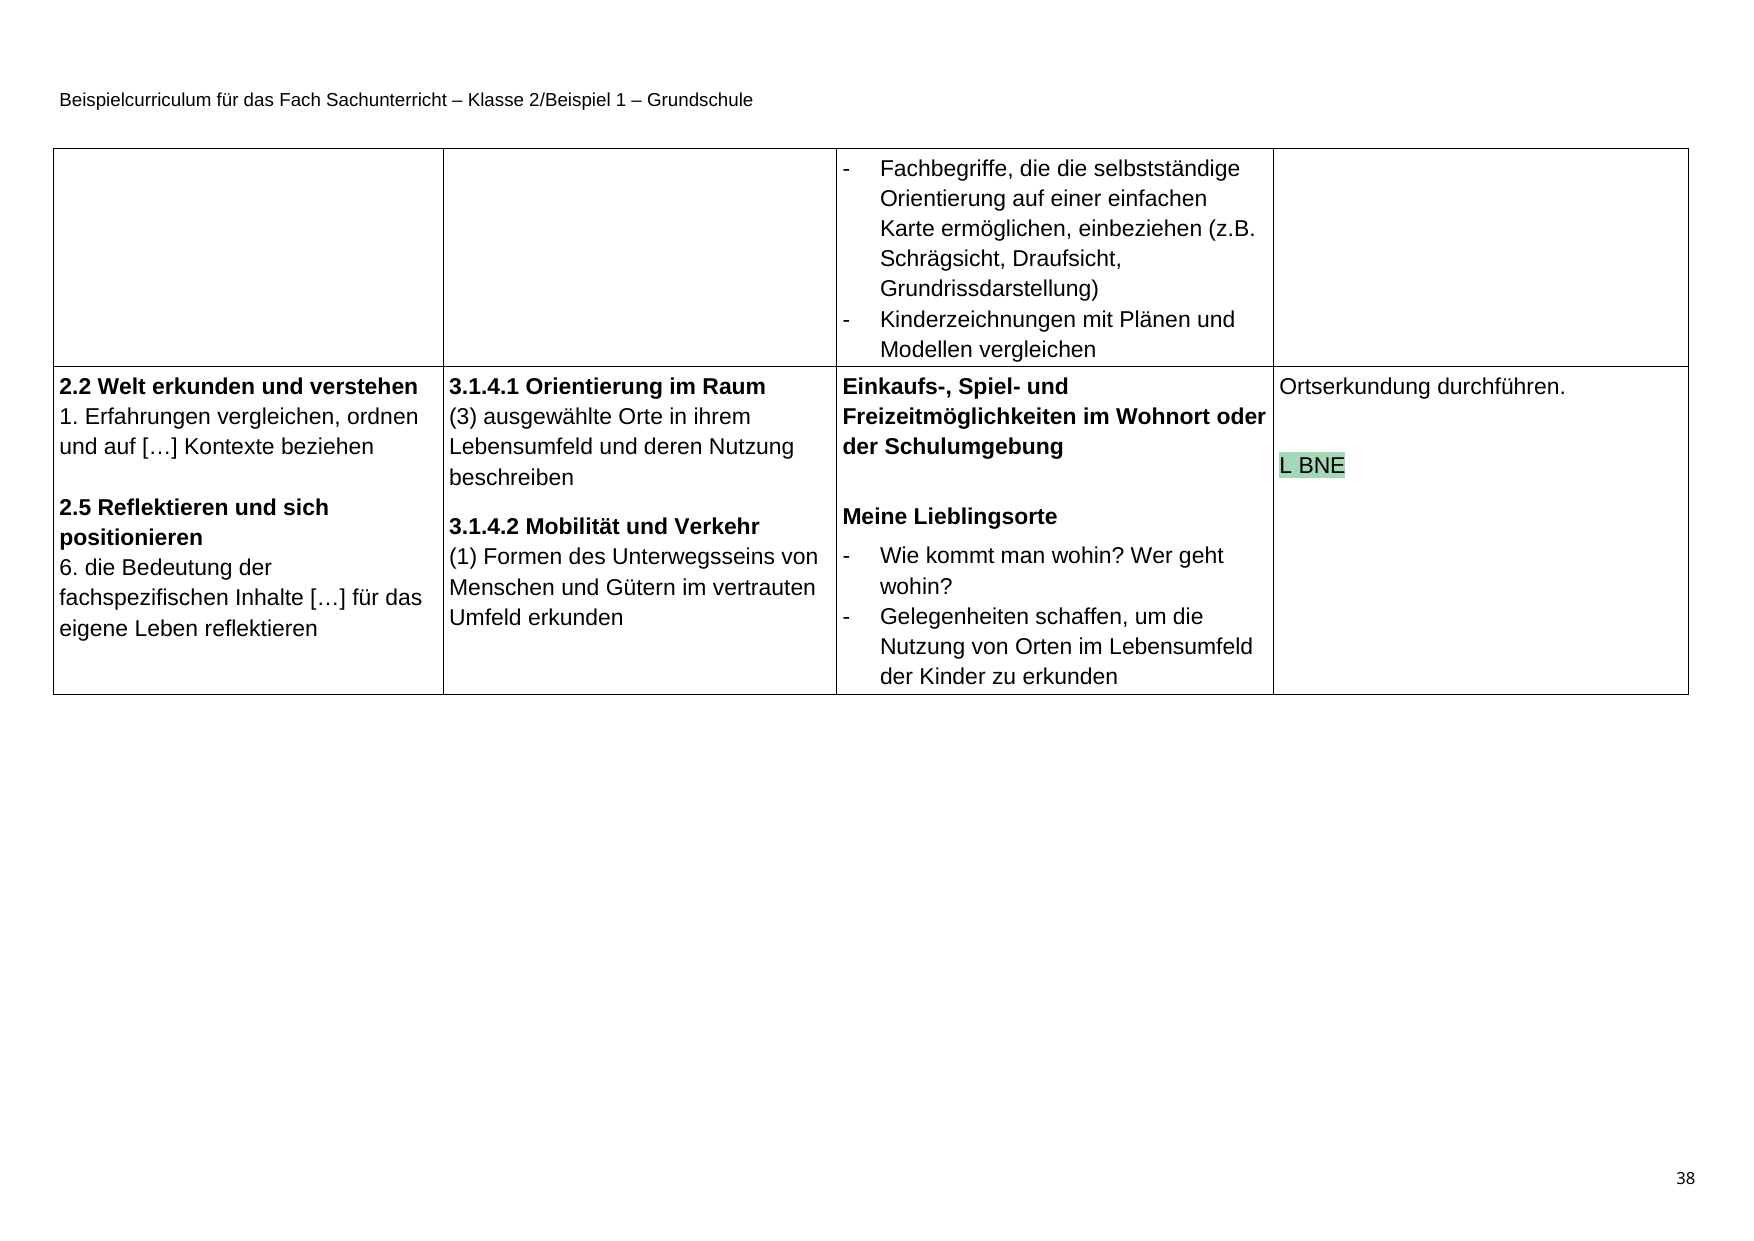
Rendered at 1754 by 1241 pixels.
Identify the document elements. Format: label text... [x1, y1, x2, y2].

table_cell Einkaufs-, Spiel- und Freizeitmöglichkeiten im Wohnort oder der Schulumgebung Meine Lieblingsorte Wie kommt man wohin? Wer geht wohin? Gelegenheiten schaffen, um die Nutzung von Orten im Lebensumfeld der Kinder zu erkunden [837, 367, 1273, 693]
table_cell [444, 149, 836, 366]
table_cell Ortserkundung durchführen. L BNE [1274, 367, 1688, 693]
table_cell 2.2 Welt erkunden und verstehen 1. Erfahrungen vergleichen, ordnen und auf […] Kontexte beziehen 2.5 Reflektieren und sich positionieren 6. die Bedeutung der fachspezifischen Inhalte […] für das eigene Leben reflektieren [54, 367, 443, 693]
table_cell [54, 149, 443, 366]
table_cell 3.1.4.1 Orientierung im Raum (3) ausgewählte Orte in ihrem Lebensumfeld und deren Nutzung beschreiben 3.1.4.2 Mobilität und Verkehr (1) Formen des Unterwegsseins von Menschen und Gütern im vertrauten Umfeld erkunden [444, 367, 836, 693]
